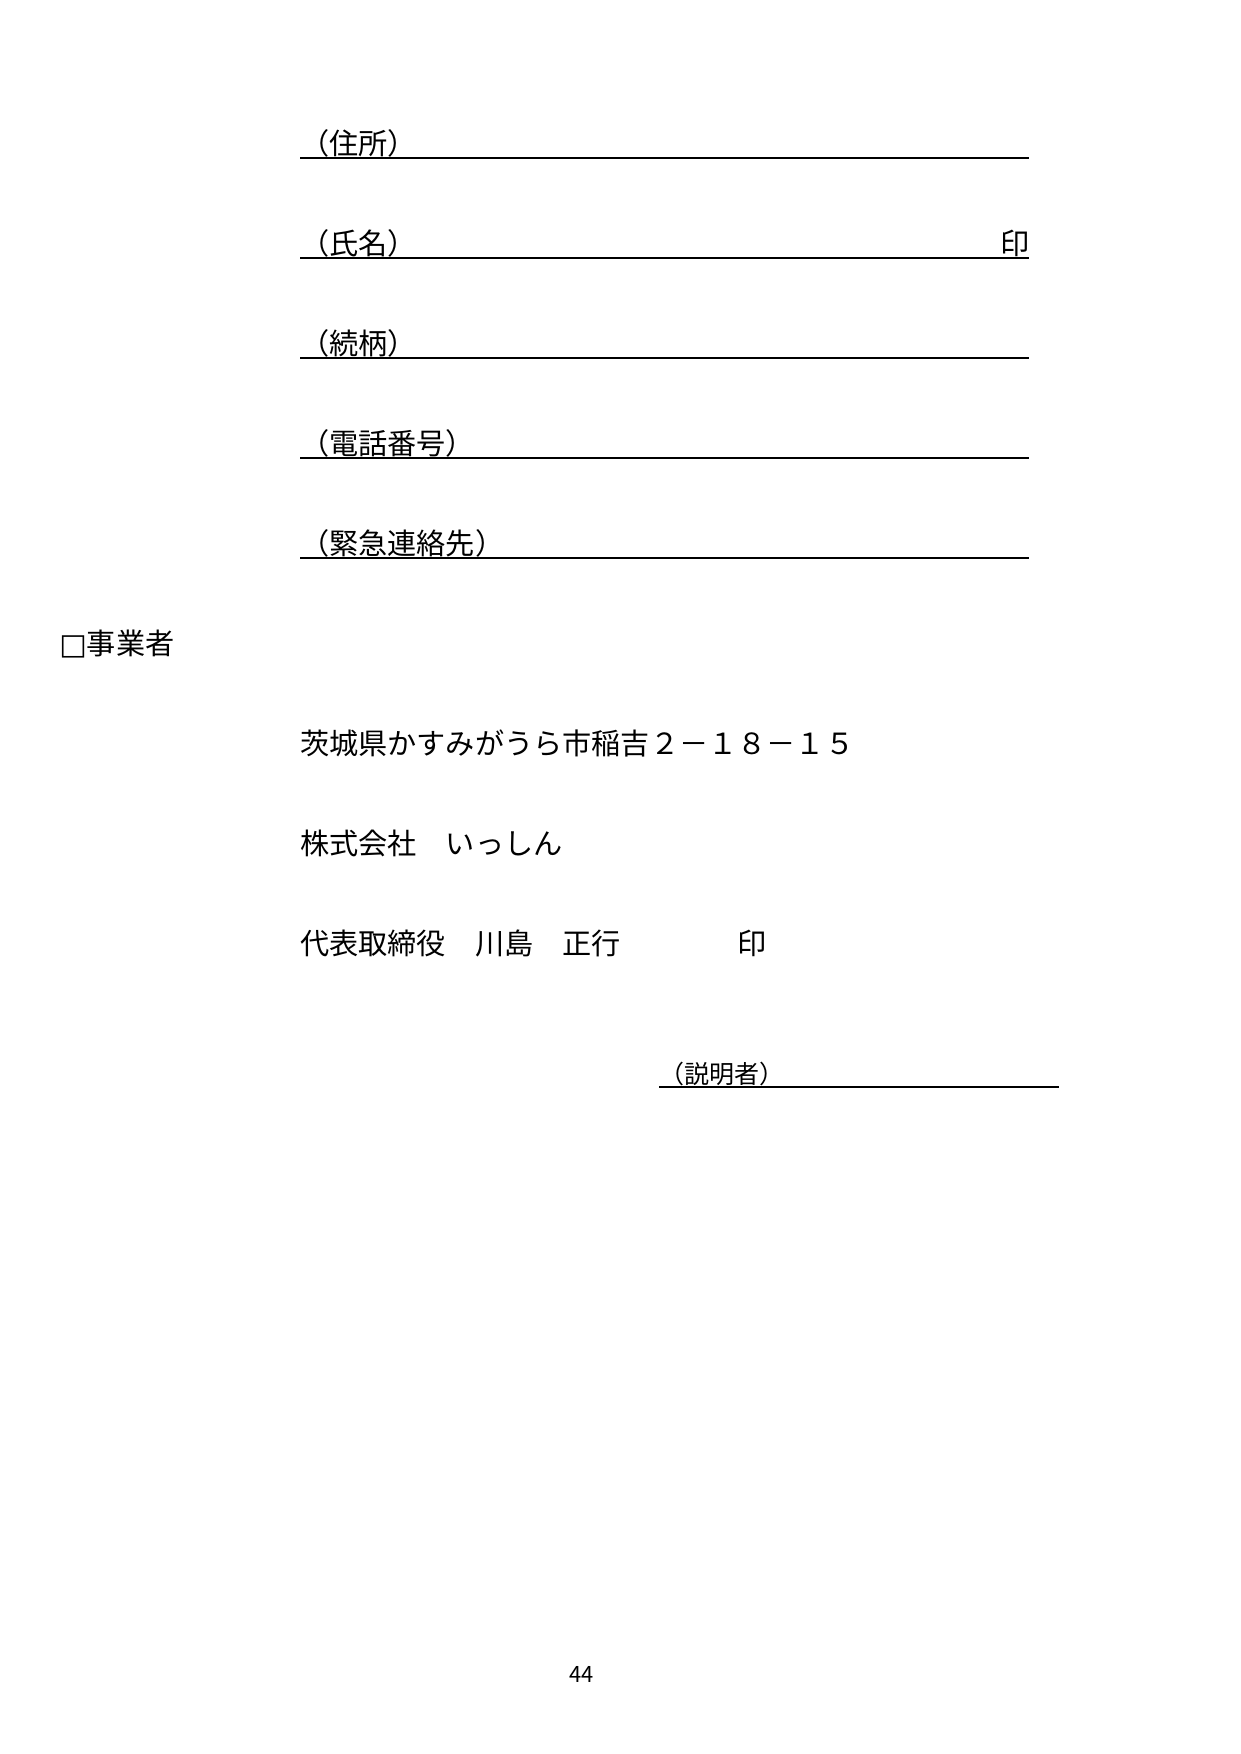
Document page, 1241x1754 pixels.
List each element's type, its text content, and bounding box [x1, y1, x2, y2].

text （電話番号） [300, 404, 1104, 479]
text （住所） [300, 104, 1104, 179]
text （緊急連絡先） [300, 504, 1104, 579]
text 株式会社 いっしん [300, 804, 1104, 879]
text 代表取締役 川島 正行 印 [300, 904, 1104, 979]
text （氏名） 印 [300, 204, 1104, 279]
text □事業者 [59, 604, 1104, 679]
text （続柄） [300, 304, 1104, 379]
text （説明者） [59, 1054, 1104, 1092]
text 茨城県かすみがうら市稲吉２－１８－１５ [300, 704, 1104, 779]
